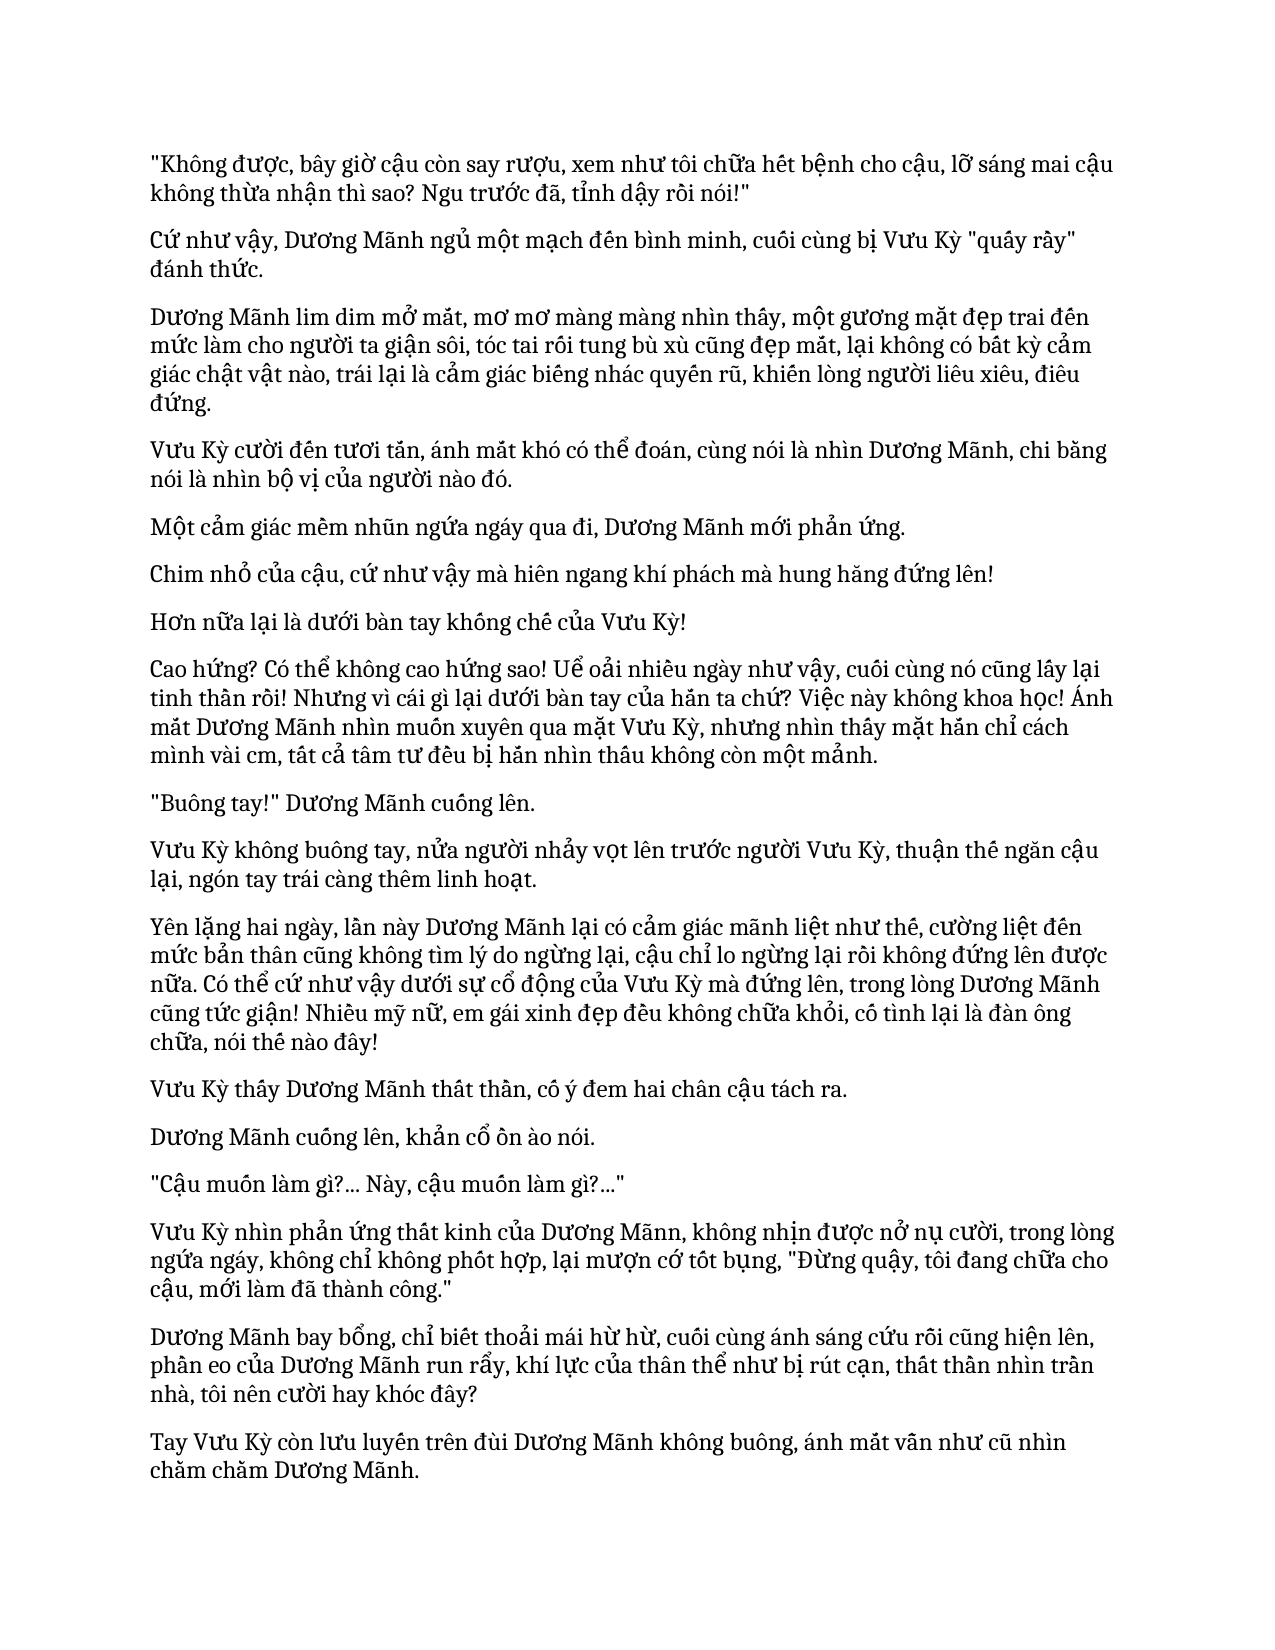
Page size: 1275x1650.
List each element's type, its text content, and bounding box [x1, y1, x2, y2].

text Vưu Kỳ nhìn phản ứng thất kinh của Dương Mãnn, không nhịn được nở nụ cười, trong lòng ngứa ngáy, không chỉ không phốt hợp, lại mượn cớ tốt bụng, "Đừng quậy, tôi đang chữa cho cậu, mới làm đã thành công." [150, 1217, 1125, 1304]
text Cao hứng? Có thể không cao hứng sao! Uể oải nhiều ngày như vậy, cuối cùng nó cũng lấy lại tinh thần rồi! Nhưng vì cái gì lại dưới bàn tay của hắn ta chứ? Việc này không khoa học! Ánh mắt Dương Mãnh nhìn muốn xuyên qua mặt Vưu Kỳ, nhưng nhìn thấy mặt hắn chỉ cách mình vài cm, tất cả tâm tư đều bị hắn nhìn thấu không còn một mảnh. [150, 655, 1125, 770]
text Dương Mãnh lim dim mở mắt, mơ mơ màng màng nhìn thấy, một gương mặt đẹp trai đến mức làm cho người ta giận sôi, tóc tai rối tung bù xù cũng đẹp mắt, lại không có bất kỳ cảm giác chật vật nào, trái lại là cảm giác biếng nhác quyến rũ, khiến lòng người liêu xiêu, điêu đứng. [150, 302, 1125, 417]
text Hơn nữa lại là dưới bàn tay khống chế của Vưu Kỳ! [150, 607, 1125, 636]
text Dương Mãnh cuống lên, khản cổ ồn ào nói. [150, 1122, 1125, 1151]
text Dương Mãnh bay bổng, chỉ biết thoải mái hừ hừ, cuối cùng ánh sáng cứu rỗi cũng hiện lên, phần eo của Dương Mãnh run rẩy, khí lực của thân thể như bị rút cạn, thất thần nhìn trần nhà, tôi nên cười hay khóc đây? [150, 1322, 1125, 1409]
text Vưu Kỳ không buông tay, nửa người nhảy vọt lên trước người Vưu Kỳ, thuận thế ngăn cậu lại, ngón tay trái càng thêm linh hoạt. [150, 836, 1125, 894]
text Một cảm giác mềm nhũn ngứa ngáy qua đi, Dương Mãnh mới phản ứng. [150, 512, 1125, 541]
text Tay Vưu Kỳ còn lưu luyến trên đùi Dương Mãnh không buông, ánh mắt vẫn như cũ nhìn chằm chằm Dương Mãnh. [150, 1427, 1125, 1485]
text Vưu Kỳ cười đến tươi tắn, ánh mắt khó có thể đoán, cùng nói là nhìn Dương Mãnh, chi bằng nói là nhìn bộ vị của người nào đó. [150, 436, 1125, 494]
text Vưu Kỳ thấy Dương Mãnh thất thần, cố ý đem hai chân cậu tách ra. [150, 1075, 1125, 1104]
text Yên lặng hai ngày, lần này Dương Mãnh lại có cảm giác mãnh liệt như thế, cường liệt đến mức bản thân cũng không tìm lý do ngừng lại, cậu chỉ lo ngừng lại rồi không đứng lên được nữa. Có thể cứ như vậy dưới sự cổ động của Vưu Kỳ mà đứng lên, trong lòng Dương Mãnh cũng tức giận! Nhiều mỹ nữ, em gái xinh đẹp đều không chữa khỏi, cố tình lại là đàn ông chữa, nói thế nào đây! [150, 912, 1125, 1056]
text "Buông tay!" Dương Mãnh cuống lên. [150, 789, 1125, 817]
text "Cậu muốn làm gì?... Này, cậu muốn làm gì?..." [150, 1170, 1125, 1199]
text "Không được, bây giờ cậu còn say rượu, xem như tôi chữa hết bệnh cho cậu, lỡ sáng mai cậu không thừa nhận thì sao? Ngu trước đã, tỉnh dậy rồi nói!" [150, 150, 1125, 207]
text Cứ như vậy, Dương Mãnh ngủ một mạch đến bình minh, cuối cùng bị Vưu Kỳ "quấy rầy" đánh thức. [150, 226, 1125, 284]
text Chim nhỏ của cậu, cứ như vậy mà hiên ngang khí phách mà hung hăng đứng lên! [150, 560, 1125, 589]
